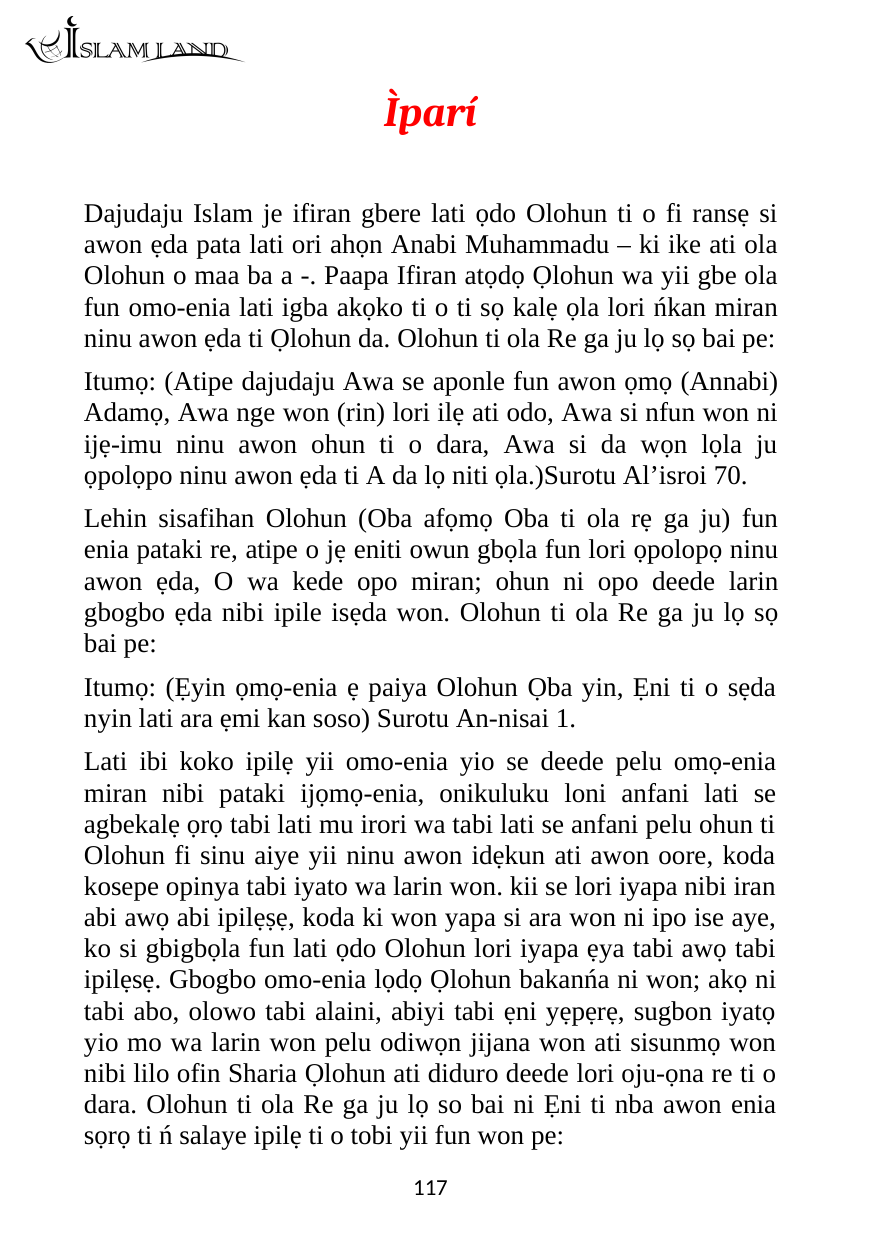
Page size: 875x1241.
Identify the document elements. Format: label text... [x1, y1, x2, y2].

text Lati ibi koko ipilẹ yii omo-enia yio se deede pelu omọ-enia miran nibi pataki ijọmọ-enia, onikuluku loni anfani lati se agbekalẹ ọrọ tabi lati mu irori wa tabi lati se anfani pelu ohun ti Olohun fi sinu aiye yii ninu awon idẹkun ati awon oore, koda kosepe opinya tabi iyato wa larin won. kii se lori iyapa nibi iran abi awọ abi ipilẹṣẹ, koda ki won yapa si ara won ni ipo ise aye, ko si gbigbọla fun lati ọdo Olohun lori iyapa ẹya tabi awọ tabi ipilẹsẹ. Gbogbo omo-enia lọdọ Ọlohun bakanńa ni won; akọ ni tabi abo, olowo tabi alaini, abiyi tabi ẹni yẹpẹrẹ, sugbon iyatọ yio mo wa larin won pelu odiwọn jijana won ati sisunmọ won nibi lilo ofin Sharia Ọlohun ati diduro deede lori oju-ọna re ti o dara. Olohun ti ola Re ga ju lọ so bai ni Ẹni ti nba awon enia sọrọ ti ń salaye ipilẹ ti o tobi yii fun won pe: [84, 746, 777, 1150]
text Itumọ: (Atipe dajudaju Awa se aponle fun awon ọmọ (Annabi) Adamọ, Awa nge won (rin) lori ilẹ ati odo, Awa si nfun won ni ijẹ-imu ninu awon ohun ti o dara, Awa si da wọn lọla ju ọpolọpo ninu awon ẹda ti A da lọ niti ọla.)Surotu Al’isroi 70. [84, 365, 779, 490]
picture [24, 16, 246, 63]
text Ìparí [84, 89, 777, 137]
text Itumọ: (Ẹyin ọmọ-enia ẹ paiya Olohun Ọba yin, Ẹni ti o sẹda nyin lati ara ẹmi kan soso) Surotu An-nisai 1. [84, 671, 777, 733]
text Dajudaju Islam je ifiran gbere lati ọdo Olohun ti o fi ransẹ si awon ẹda pata lati ori ahọn Anabi Muhammadu – ki ike ati ola Olohun o maa ba a -. Paapa Ifiran atọdọ Ọlohun wa yii gbe ola fun omo-enia lati igba akọko ti o ti sọ kalẹ ọla lori ńkan miran ninu awon ẹda ti Ọlohun da. Olohun ti ola Re ga ju lọ sọ bai pe: [84, 197, 779, 353]
text Lehin sisafihan Olohun (Oba afọmọ Oba ti ola rẹ ga ju) fun enia pataki re, atipe o jẹ eniti owun gbọla fun lori ọpolopọ ninu awon ẹda, O wa kede opo miran; ohun ni opo deede larin gbogbo ẹda nibi ipile isẹda won. Olohun ti ola Re ga ju lọ sọ bai pe: [84, 502, 779, 658]
